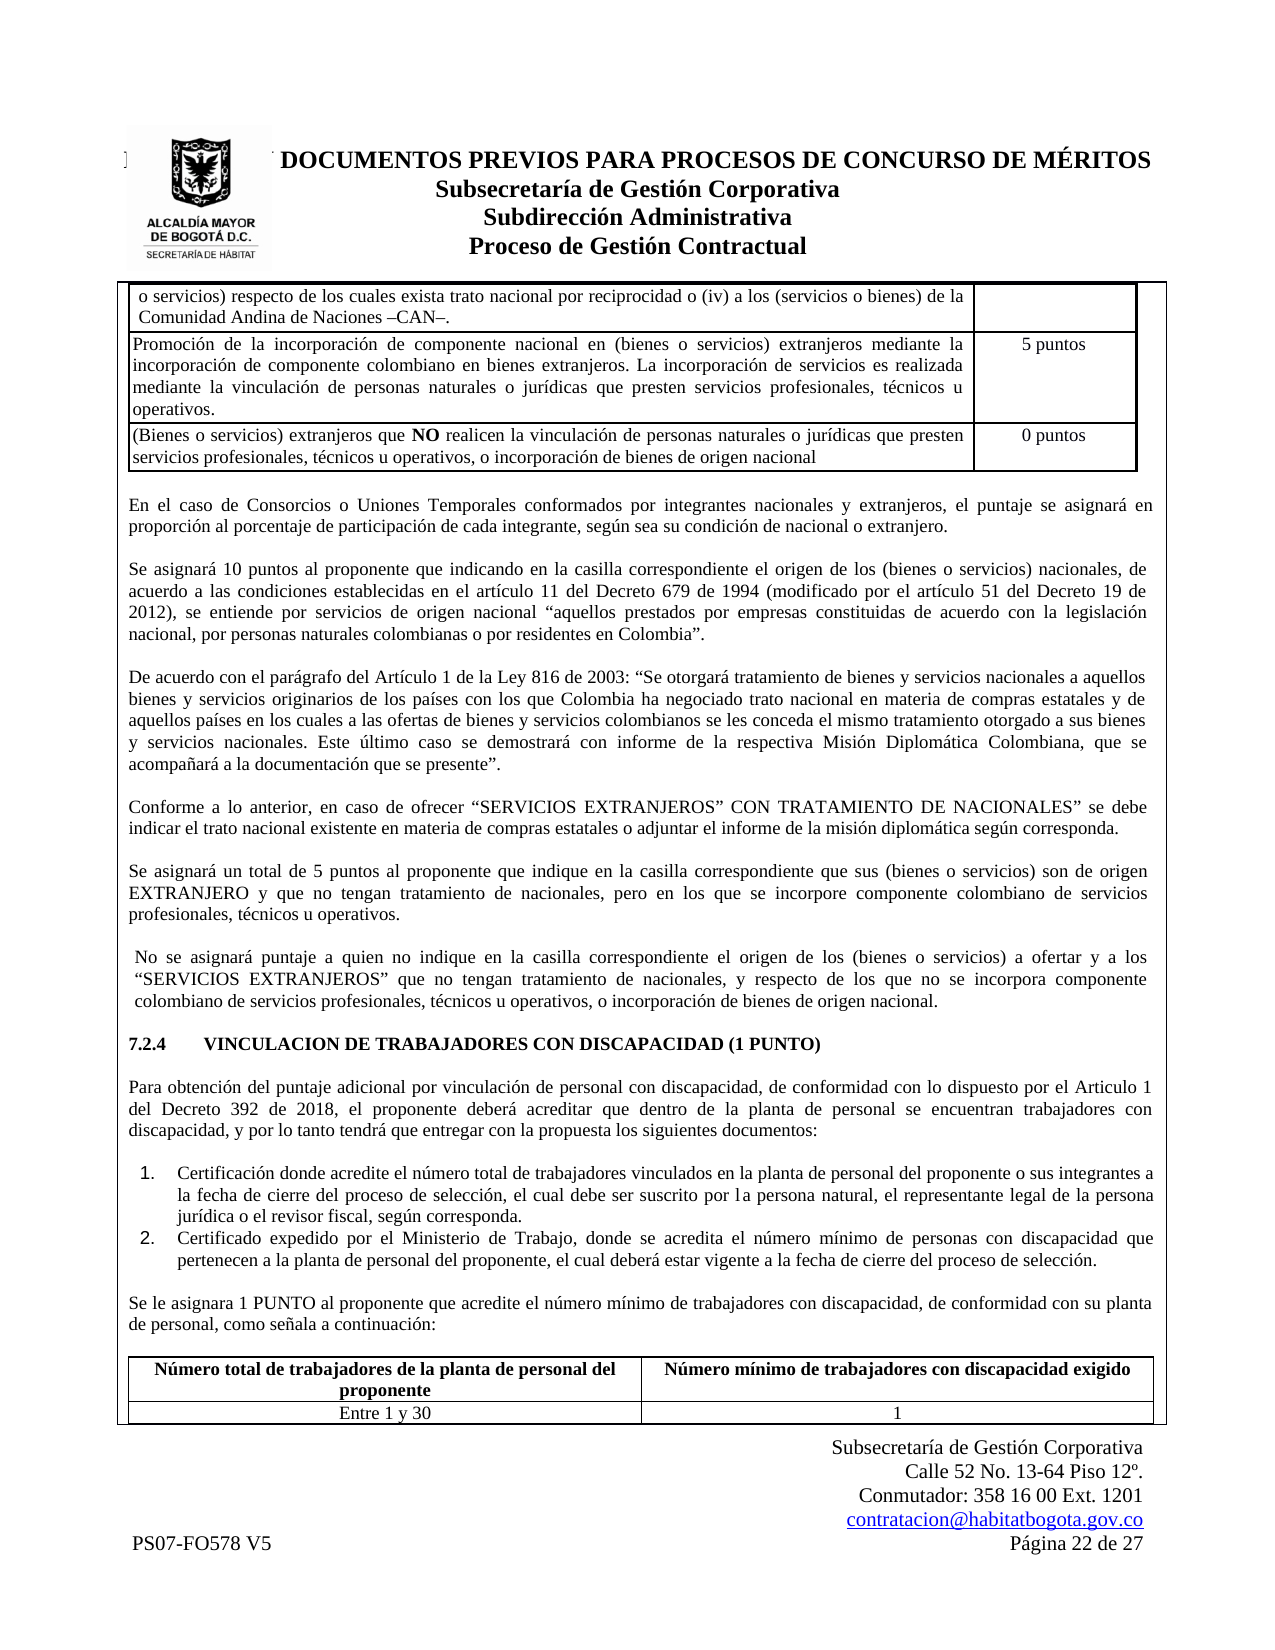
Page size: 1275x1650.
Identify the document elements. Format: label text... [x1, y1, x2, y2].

picture [125, 125, 272, 269]
